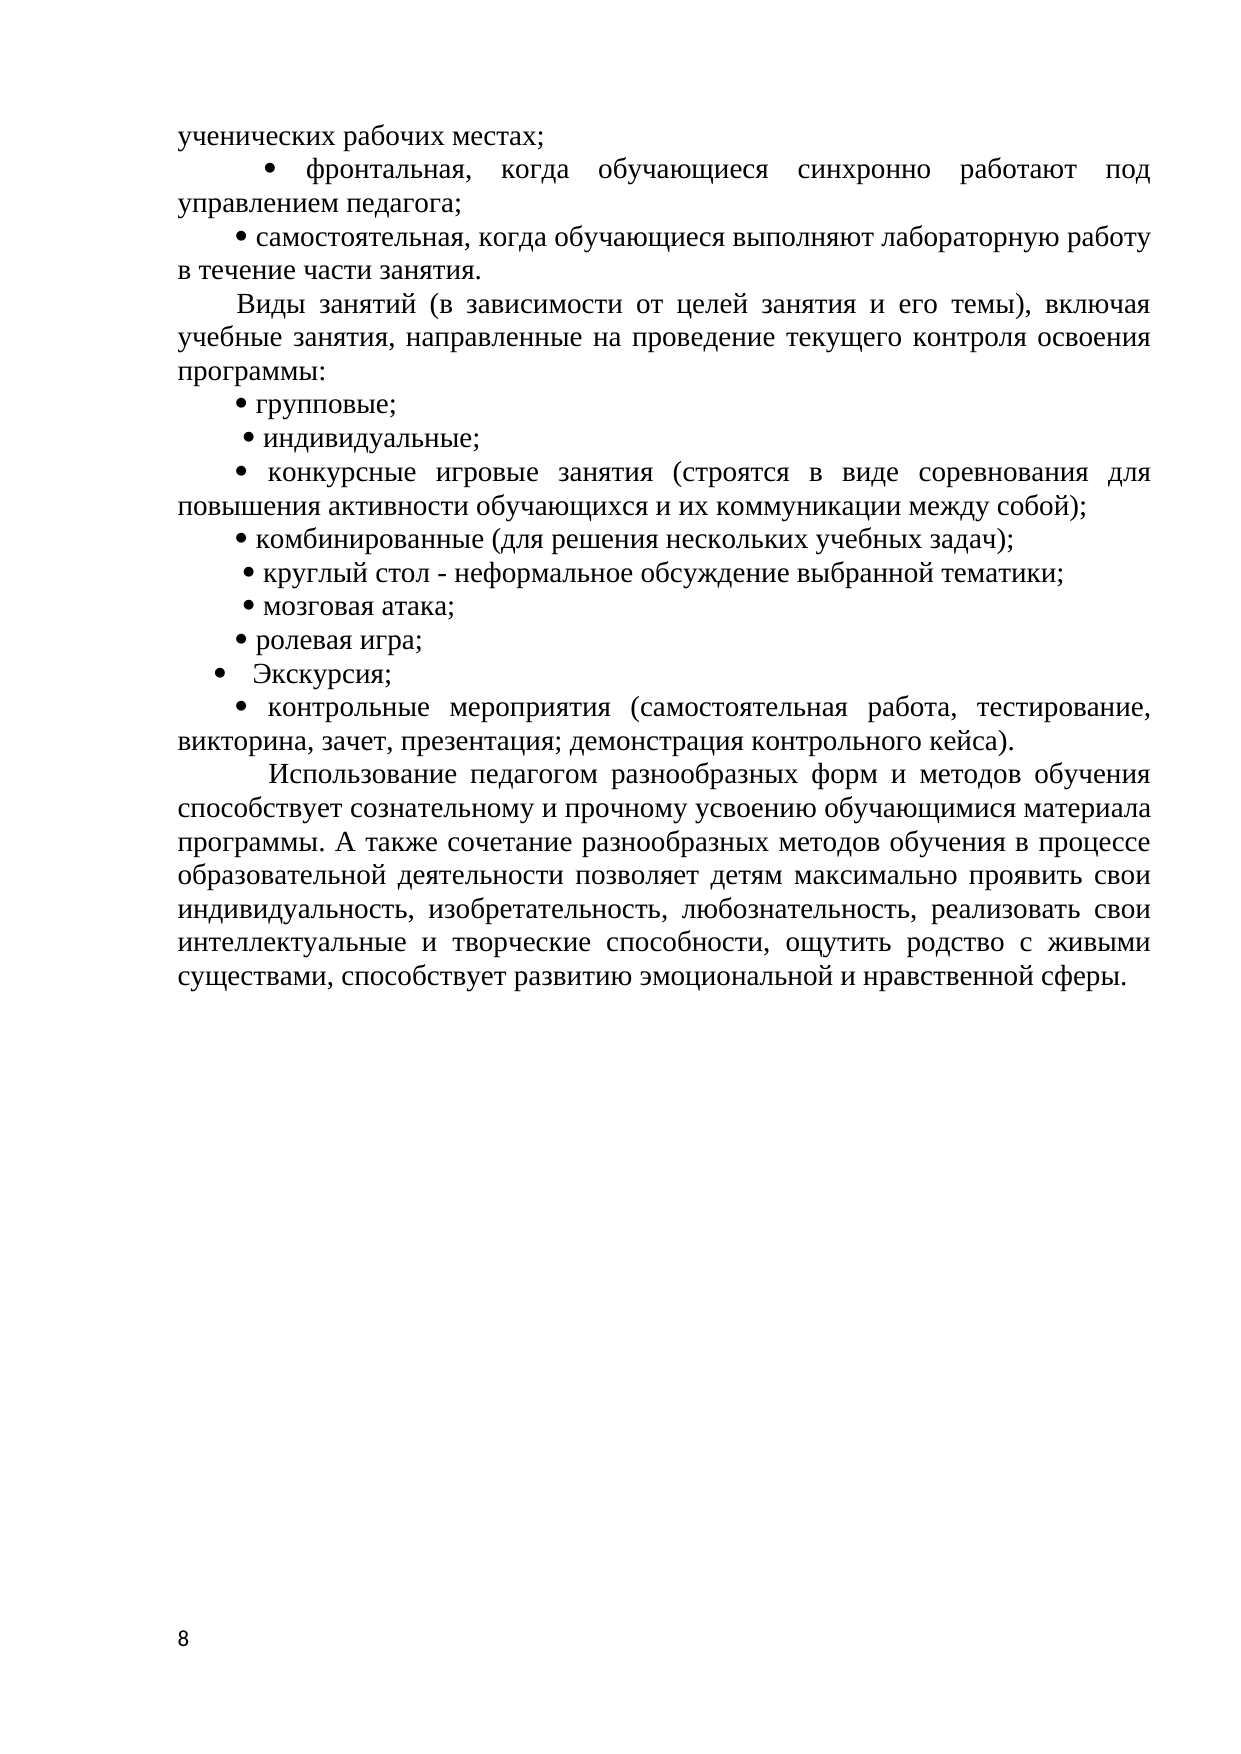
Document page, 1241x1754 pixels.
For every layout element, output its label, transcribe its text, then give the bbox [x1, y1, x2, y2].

text мозговая атака; [177, 588, 1152, 622]
text контрольные мероприятия (самостоятельная работа, тестирование, викторина, зачет, презентация; демонстрация контрольного кейса). [177, 689, 1152, 757]
text самостоятельная, когда обучающиеся выполняют лабораторную работу в течение части занятия. [177, 219, 1152, 286]
text круглый стол - неформальное обсуждение выбранной тематики; [177, 555, 1152, 588]
text комбинированные (для решения нескольких учебных задач); [177, 521, 1152, 555]
text индивидуальные; [177, 420, 1152, 454]
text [177, 118, 1152, 152]
list Экскурсия; [215, 656, 1152, 689]
text конкурсные игровые занятия (строятся в виде соревнования для повышения активности обучающихся и их коммуникации между собой); [177, 454, 1152, 521]
text Использование педагогом разнообразных форм и методов обучения способствует сознательному и прочному усвоению обучающимися материала программы. А также сочетание разнообразных методов обучения в процессе образовательной деятельности позволяет детям максимально проявить свои индивидуальность, изобретательность, любознательность, реализовать свои интеллектуальные и творческие способности, ощутить родство с живыми существами, способствует развитию эмоциональной и нравственной сферы. [177, 757, 1152, 991]
text фронтальная, когда обучающиеся синхронно работают под управлением педагога; [177, 152, 1152, 219]
text групповые; [177, 387, 1152, 420]
text Виды занятий (в зависимости от целей занятия и его темы), включая учебные занятия, направленные на проведение текущего контроля освоения программы: [177, 286, 1152, 387]
text ролевая игра; [177, 622, 1152, 656]
